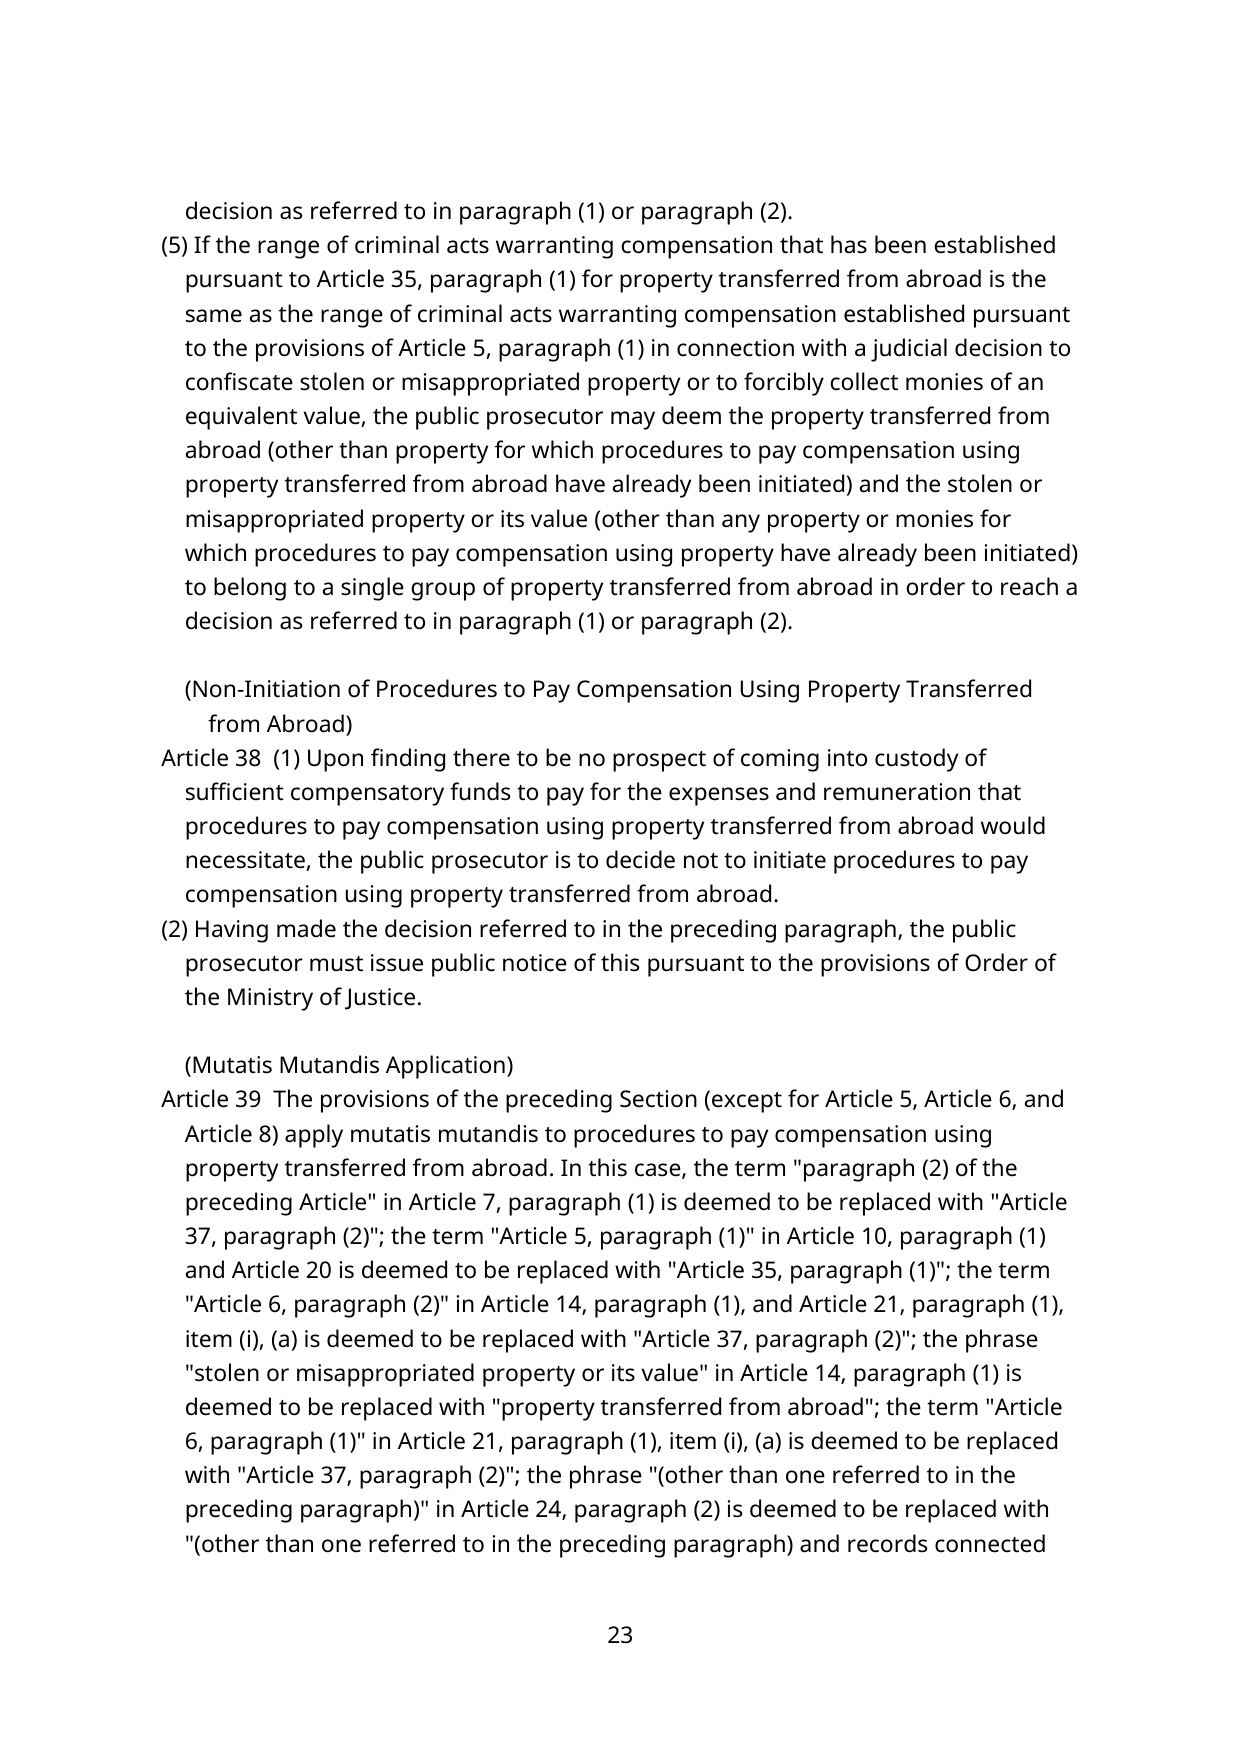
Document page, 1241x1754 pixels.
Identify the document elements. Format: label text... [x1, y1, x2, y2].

text (5) If the range of criminal acts warranting compensation that has been established pursuant to Article 35, paragraph (1) for property transferred from abroad is the same as the range of criminal acts warranting compensation established pursuant to the provisions of Article 5, paragraph (1) in connection with a judicial decision to confiscate stolen or misappropriated property or to forcibly collect monies of an equivalent value, the public prosecutor may deem the property transferred from abroad (other than property for which procedures to pay compensation using property transferred from abroad have already been initiated) and the stolen or misappropriated property or its value (other than any property or monies for which procedures to pay compensation using property have already been initiated) to belong to a single group of property transferred from abroad in order to reach a decision as referred to in paragraph (1) or paragraph (2). [161, 228, 1079, 638]
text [161, 1082, 1079, 1560]
text (Non-Initiation of Procedures to Pay Compensation Using Property Transferred from Abroad) [184, 672, 1079, 740]
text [161, 194, 1079, 228]
text Article 38 (1) Upon finding there to be no prospect of coming into custody of sufficient compensatory funds to pay for the expenses and remuneration that procedures to pay compensation using property transferred from abroad would necessitate, the public prosecutor is to decide not to initiate procedures to pay compensation using property transferred from abroad. [161, 740, 1079, 911]
text (2) Having made the decision referred to in the preceding paragraph, the public prosecutor must issue public notice of this pursuant to the provisions of Order of the Ministry of Justice. [161, 911, 1079, 1014]
text (Mutatis Mutandis Application) [184, 1048, 1079, 1082]
